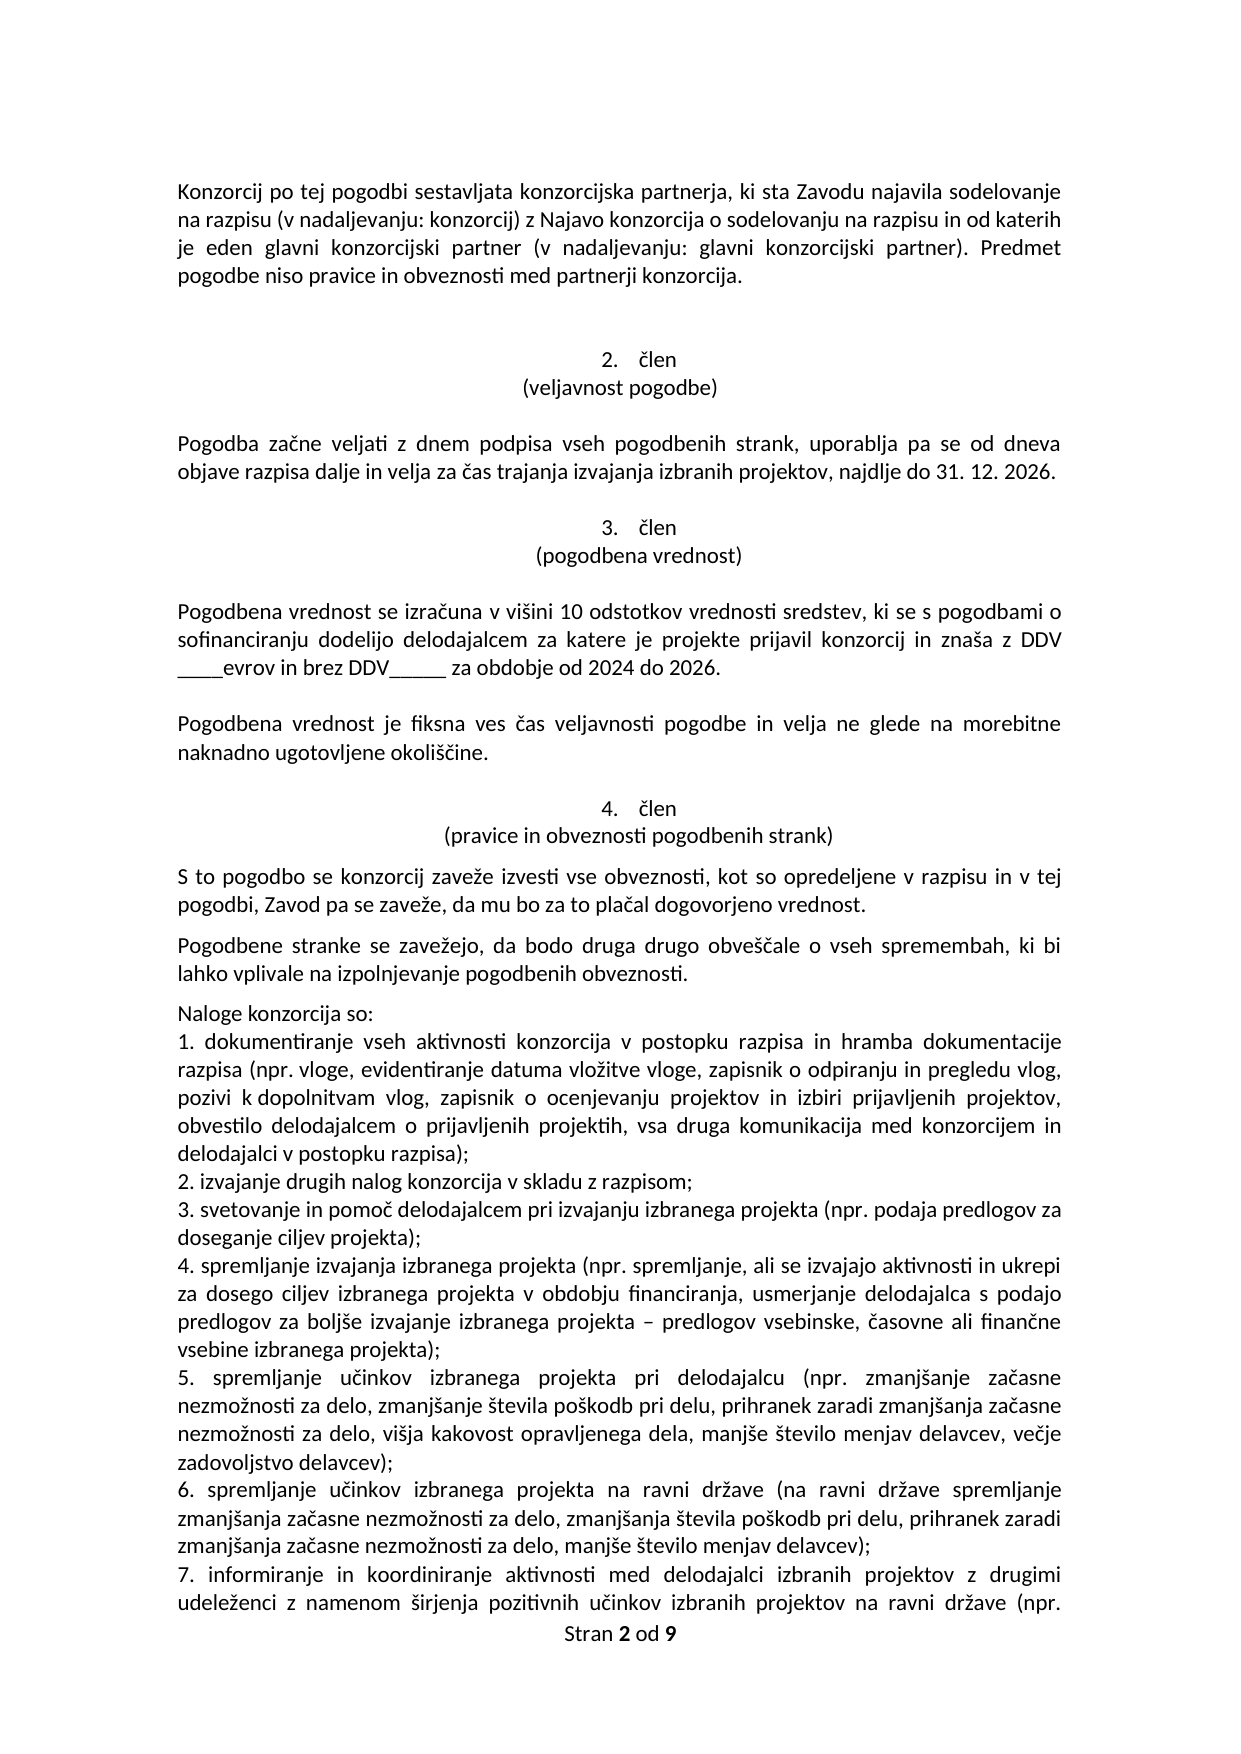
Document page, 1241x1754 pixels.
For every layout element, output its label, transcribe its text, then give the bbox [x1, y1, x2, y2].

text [177, 1560, 1063, 1616]
text (pravice in obveznosti pogodbenih strank) [215, 822, 1063, 850]
subtitle člen [215, 345, 1063, 373]
text (veljavnost pogodbe) [177, 373, 1063, 401]
text 2. izvajanje drugih nalog konzorcija v skladu z razpisom; [177, 1167, 1063, 1195]
text 5. spremljanje učinkov izbranega projekta pri delodajalcu (npr. zmanjšanje začasne nezmožnosti za delo, zmanjšanje števila poškodb pri delu, prihranek zaradi zmanjšanja začasne nezmožnosti za delo, višja kakovost opravljenega dela, manjše število menjav delavcev, večje zadovoljstvo delavcev); [177, 1363, 1063, 1476]
text 6. spremljanje učinkov izbranega projekta na ravni države (na ravni države spremljanje zmanjšanja začasne nezmožnosti za delo, zmanjšanja števila poškodb pri delu, prihranek zaradi zmanjšanja začasne nezmožnosti za delo, manjše število menjav delavcev); [177, 1476, 1063, 1560]
text Konzorcij po tej pogodbi sestavljata konzorcijska partnerja, ki sta Zavodu najavila sodelovanje na razpisu (v nadaljevanju: konzorcij) z Najavo konzorcija o sodelovanju na razpisu in od katerih je eden glavni konzorcijski partner (v nadaljevanju: glavni konzorcijski partner). Predmet pogodbe niso pravice in obveznosti med partnerji konzorcija. [177, 177, 1063, 289]
text Pogodbene stranke se zavežejo, da bodo druga drugo obveščale o vseh spremembah, ki bi lahko vplivale na izpolnjevanje pogodbenih obveznosti. [177, 931, 1063, 987]
subtitle člen [215, 513, 1063, 541]
text (pogodbena vrednost) [215, 541, 1063, 569]
text S to pogodbo se konzorcij zaveže izvesti vse obveznosti, kot so opredeljene v razpisu in v tej pogodbi, Zavod pa se zaveže, da mu bo za to plačal dogovorjeno vrednost. [177, 862, 1063, 918]
text Naloge konzorcija so: [177, 999, 1063, 1027]
text Pogodba začne veljati z dnem podpisa vseh pogodbenih strank, uporablja pa se od dneva objave razpisa dalje in velja za čas trajanja izvajanja izbranih projektov, najdlje do 31. 12. 2026. [177, 429, 1063, 485]
subtitle člen [215, 794, 1063, 822]
text Pogodbena vrednost je fiksna ves čas veljavnosti pogodbe in velja ne glede na morebitne naknadno ugotovljene okoliščine. [177, 709, 1063, 766]
text 4. spremljanje izvajanja izbranega projekta (npr. spremljanje, ali se izvajajo aktivnosti in ukrepi za dosego ciljev izbranega projekta v obdobju financiranja, usmerjanje delodajalca s podajo predlogov za boljše izvajanje izbranega projekta – predlogov vsebinske, časovne ali finančne vsebine izbranega projekta); [177, 1251, 1063, 1363]
text 3. svetovanje in pomoč delodajalcem pri izvajanju izbranega projekta (npr. podaja predlogov za doseganje ciljev projekta); [177, 1195, 1063, 1251]
text Pogodbena vrednost se izračuna v višini 10 odstotkov vrednosti sredstev, ki se s pogodbami o sofinanciranju dodelijo delodajalcem za katere je projekte prijavil konzorcij in znaša z DDV ____evrov in brez DDV_____ za obdobje od 2024 do 2026. [177, 597, 1063, 682]
text 1. dokumentiranje vseh aktivnosti konzorcija v postopku razpisa in hramba dokumentacije razpisa (npr. vloge, evidentiranje datuma vložitve vloge, zapisnik o odpiranju in pregledu vlog, pozivi k dopolnitvam vlog, zapisnik o ocenjevanju projektov in izbiri prijavljenih projektov, obvestilo delodajalcem o prijavljenih projektih, vsa druga komunikacija med konzorcijem in delodajalci v postopku razpisa); [177, 1027, 1063, 1167]
